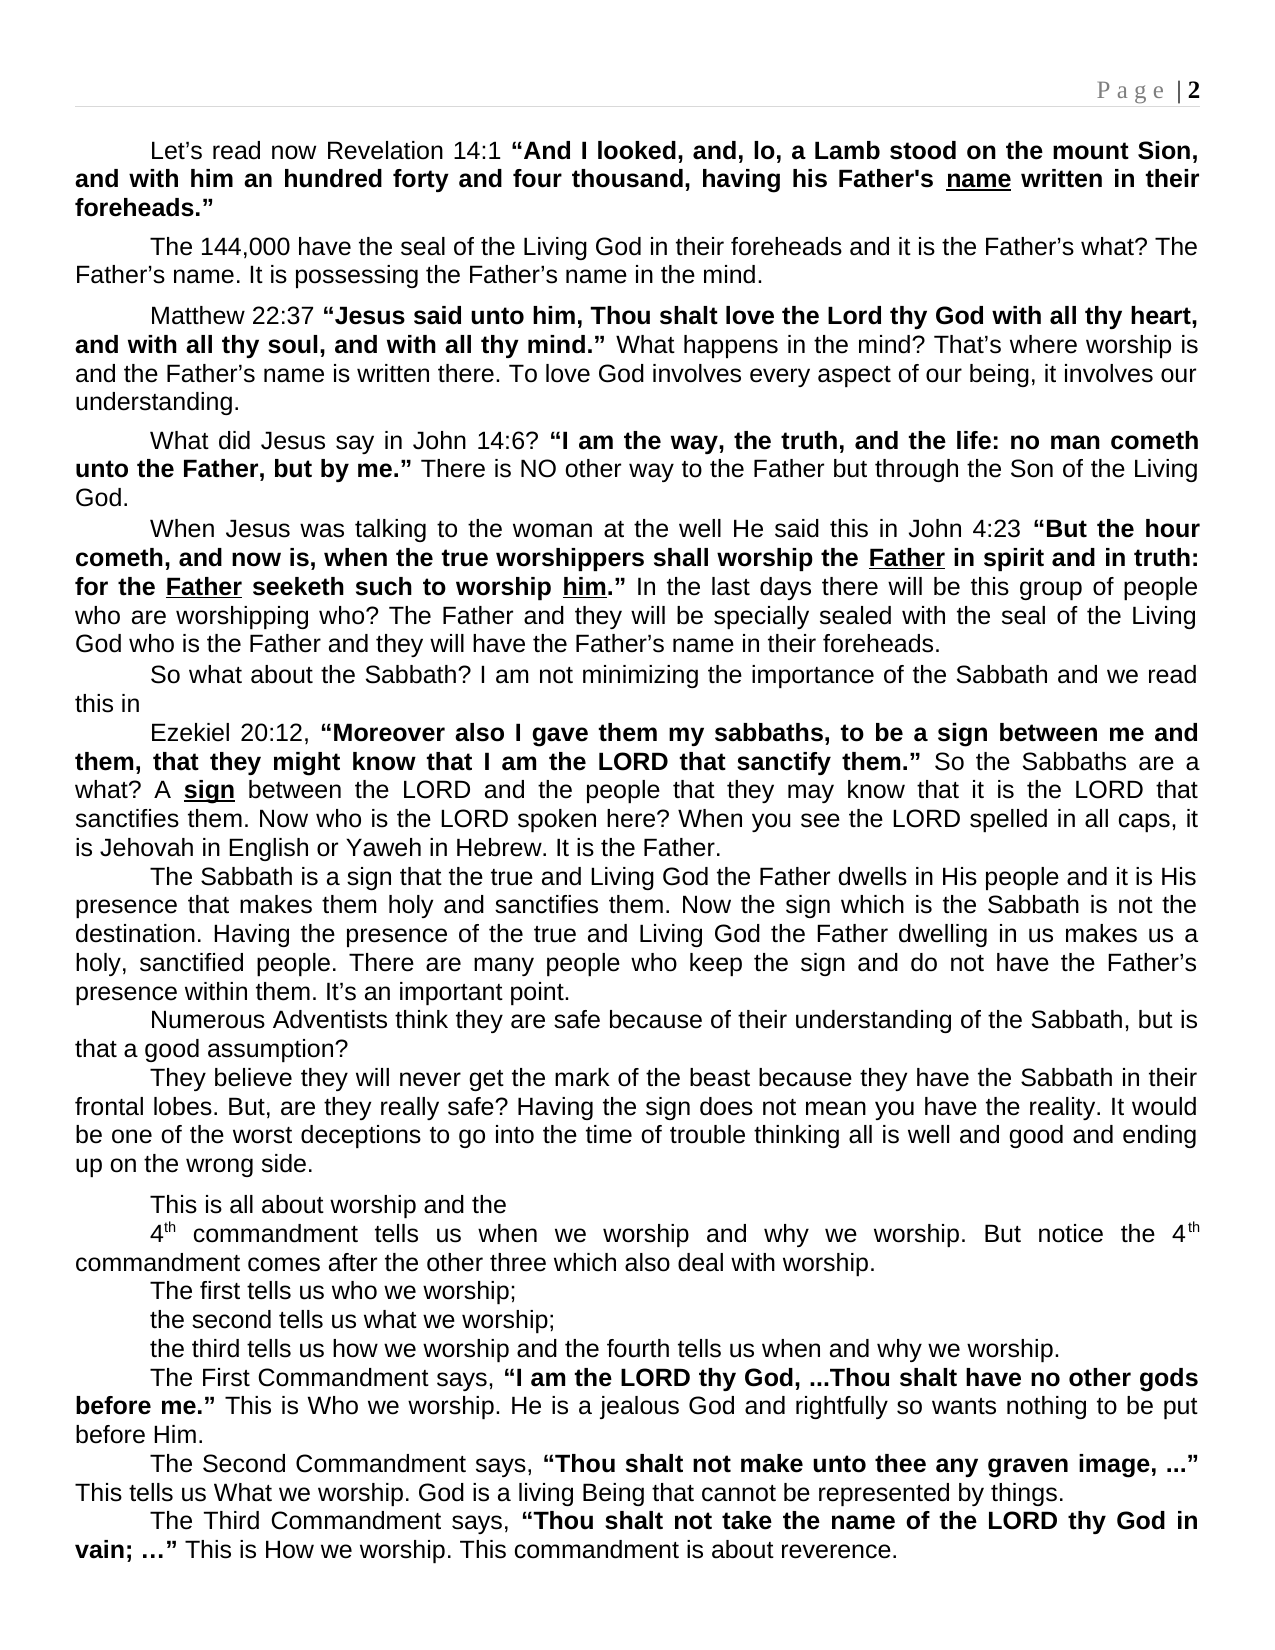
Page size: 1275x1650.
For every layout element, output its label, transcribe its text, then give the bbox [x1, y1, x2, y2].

text Matthew 22:37 “Jesus said unto him, Thou shalt love the Lord thy God with all thy heart, and with all thy soul, and with all thy mind.” What happens in the mind? That’s where worship is and the Father’s name is written there. To love God involves every aspect of our being, it involves our understanding. [75, 301, 1200, 416]
text When Jesus was talking to the woman at the well He said this in John 4:23 “But the hour cometh, and now is, when the true worshippers shall worship the Father in spirit and in truth: for the Father seeketh such to worship him.” In the last days there will be this group of people who are worshipping who? The Father and they will be specially sealed with the seal of the Living God who is the Father and they will have the Father’s name in their foreheads. [75, 514, 1200, 658]
text They believe they will never get the mark of the beast because they have the Sabbath in their frontal lobes. But, are they really safe? Having the sign does not mean you have the reality. It would be one of the worst deceptions to go into the time of trouble thinking all is well and good and ending up on the wrong side. [75, 1063, 1200, 1178]
text the third tells us how we worship and the fourth tells us when and why we worship. [75, 1334, 1200, 1362]
text Ezekiel 20:12, “Moreover also I gave them my sabbaths, to be a sign between me and them, that they might know that I am the LORD that sanctify them.” So the Sabbaths are a what? A sign between the LORD and the people that they may know that it is the LORD that sanctifies them. Now who is the LORD spoken here? When you see the LORD spelled in all caps, it is Jehovah in English or Yaweh in Hebrew. It is the Father. [75, 718, 1200, 862]
text The 144,000 have the seal of the Living God in their foreheads and it is the Father’s what? The Father’s name. It is possessing the Father’s name in the mind. [75, 232, 1200, 289]
text The Third Commandment says, “Thou shalt not take the name of the LORD thy God in vain; …” This is How we worship. This commandment is about reverence. [75, 1506, 1200, 1564]
text The first tells us who we worship; [75, 1276, 1200, 1305]
text This is all about worship and the [75, 1190, 1200, 1219]
text The Second Commandment says, “Thou shalt not make unto thee any graven image, ...” This tells us What we worship. God is a living Being that cannot be represented by things. [75, 1449, 1200, 1506]
text the second tells us what we worship; [75, 1305, 1200, 1334]
text Numerous Adventists think they are safe because of their understanding of the Sabbath, but is that a good assumption? [75, 1006, 1200, 1063]
text So what about the Sabbath? I am not minimizing the importance of the Sabbath and we read this in [75, 661, 1200, 718]
text The Sabbath is a sign that the true and Living God the Father dwells in His people and it is His presence that makes them holy and sanctifies them. Now the sign which is the Sabbath is not the destination. Having the presence of the true and Living God the Father dwelling in us makes us a holy, sanctified people. There are many people who keep the sign and do not have the Father’s presence within them. It’s an important point. [75, 862, 1200, 1006]
text Let’s read now Revelation 14:1 “And I looked, and, lo, a Lamb stood on the mount Sion, and with him an hundred forty and four thousand, having his Father's name written in their foreheads.” [75, 136, 1200, 222]
text The First Commandment says, “I am the LORD thy God, ...Thou shalt have no other gods before me.” This is Who we worship. He is a jealous God and rightfully so wants nothing to be put before Him. [75, 1362, 1200, 1449]
text What did Jesus say in John 14:6? “I am the way, the truth, and the life: no man cometh unto the Father, but by me.” There is NO other way to the Father but through the Son of the Living God. [75, 426, 1200, 512]
text 4th commandment tells us when we worship and why we worship. But notice the 4th commandment comes after the other three which also deal with worship. [75, 1219, 1200, 1276]
